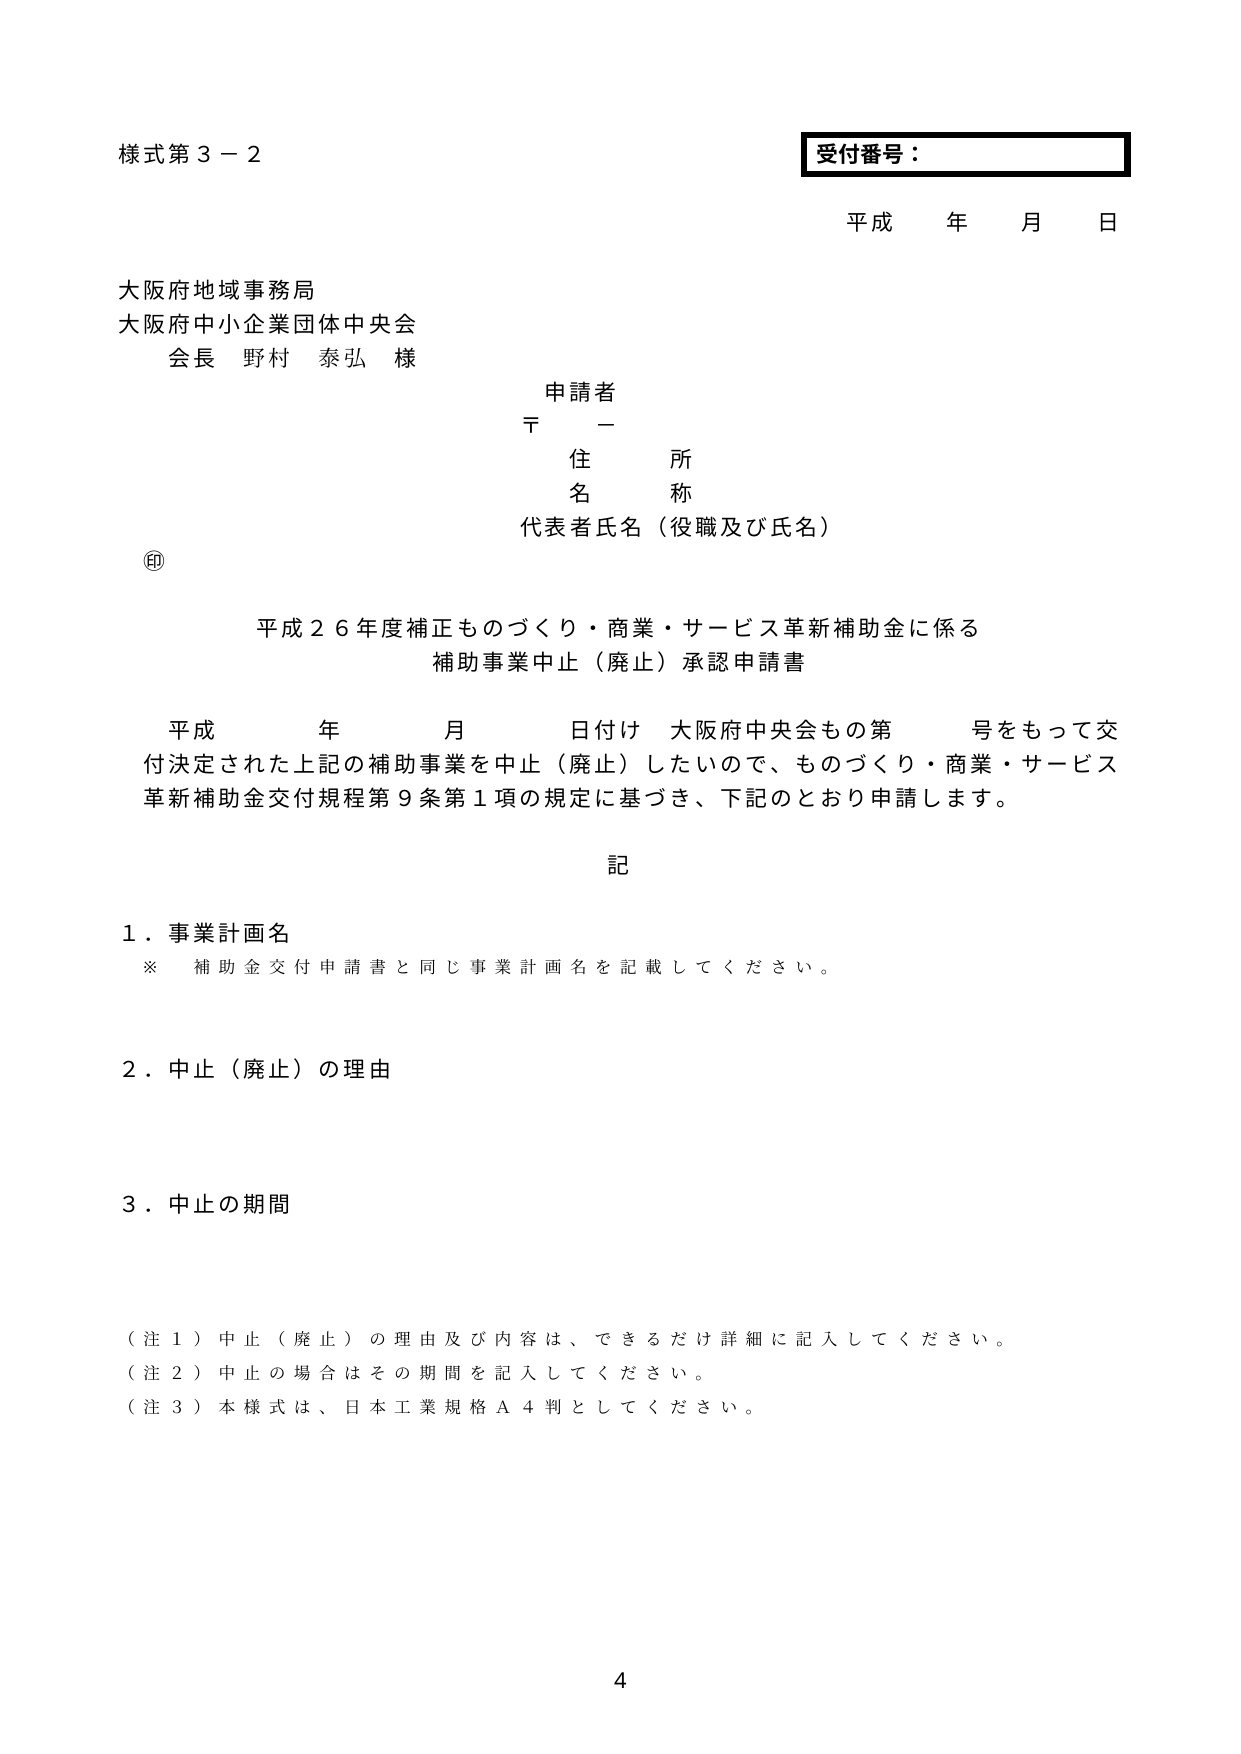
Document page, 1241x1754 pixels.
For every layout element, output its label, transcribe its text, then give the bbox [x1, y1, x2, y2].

text ２．中止（廃止）の理由 [118, 1051, 1122, 1084]
text （注３）本様式は、日本工業規格Ａ４判としてください。 [118, 1389, 1122, 1423]
text 住 所 [118, 441, 1122, 475]
text 平成 年 月 日付け 大阪府中央会もの第 号をもって交付決定された上記の補助事業を中止（廃止）したいので、ものづくり・商業・サービス革新補助金交付規程第９条第１項の規定に基づき、下記のとおり申請します。 [118, 712, 1122, 813]
text ※ 補助金交付申請書と同じ事業計画名を記載してください。 [140, 949, 1122, 983]
text 代表者氏名（役職及び氏名） ㊞ [140, 509, 1122, 577]
text 様式第３－２ [118, 136, 801, 170]
text 補助事業中止（廃止）承認申請書 [118, 644, 1122, 678]
text 平成２６年度補正ものづくり・商業・サービス革新補助金に係る [118, 610, 1122, 644]
text 名 称 [118, 475, 1122, 509]
text １．事業計画名 [118, 915, 1122, 949]
text （注２）中止の場合はその期間を記入してください。 [118, 1355, 1122, 1389]
text 申請者 [118, 373, 1122, 407]
text ３．中止の期間 [118, 1186, 1122, 1220]
text 平成 年 月 日 [118, 204, 1122, 238]
text 大阪府中小企業団体中央会 [118, 306, 1122, 339]
text （注１）中止（廃止）の理由及び内容は、できるだけ詳細に記入してください。 [118, 1321, 1122, 1355]
text 会長 野村 泰弘 様 [118, 339, 1122, 373]
subtitle 記 [118, 847, 1122, 881]
text 〒 － [140, 407, 1122, 441]
text 大阪府地域事務局 [118, 272, 1122, 306]
